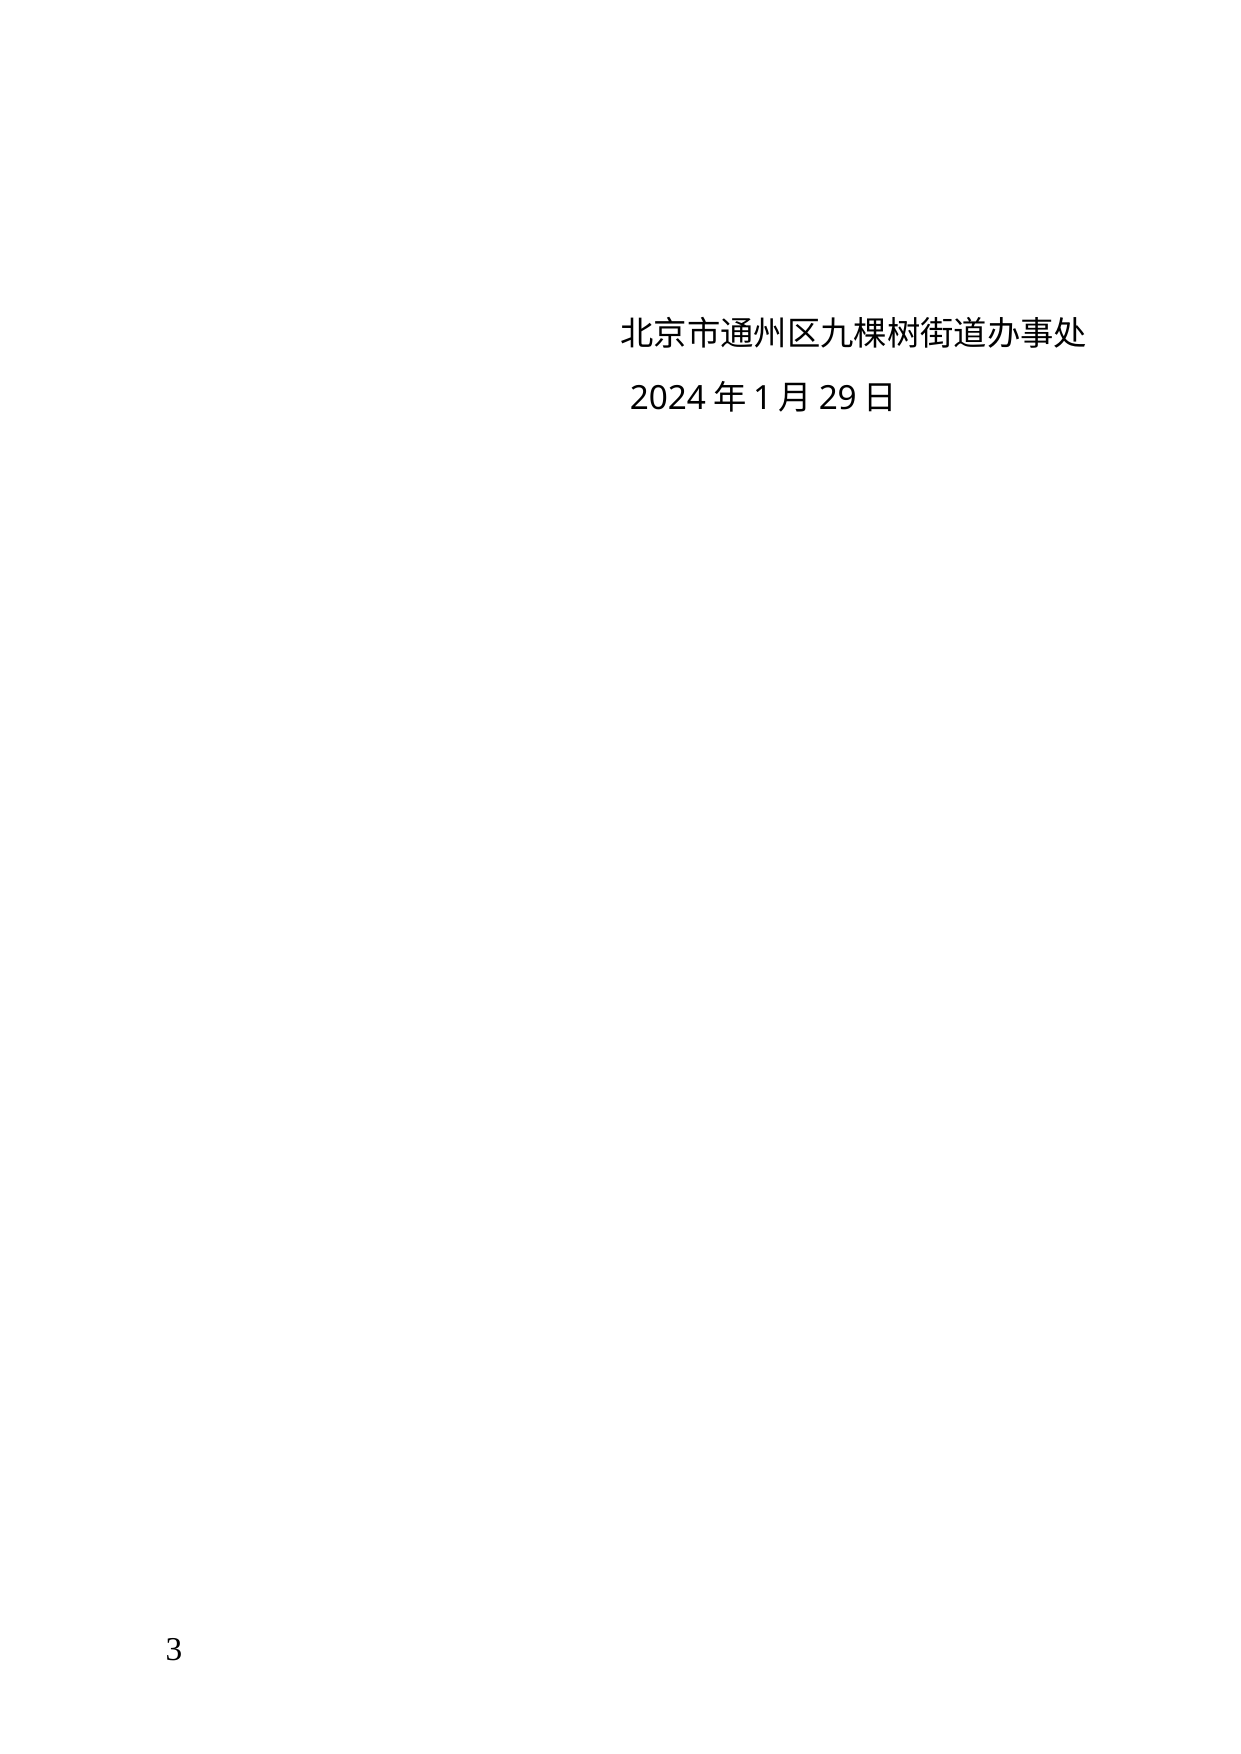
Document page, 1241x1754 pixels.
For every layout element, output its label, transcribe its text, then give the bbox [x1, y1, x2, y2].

list 2024年1月29日 [165, 363, 1087, 428]
list 北京市通州区九棵树街道办事处 [165, 298, 1087, 363]
